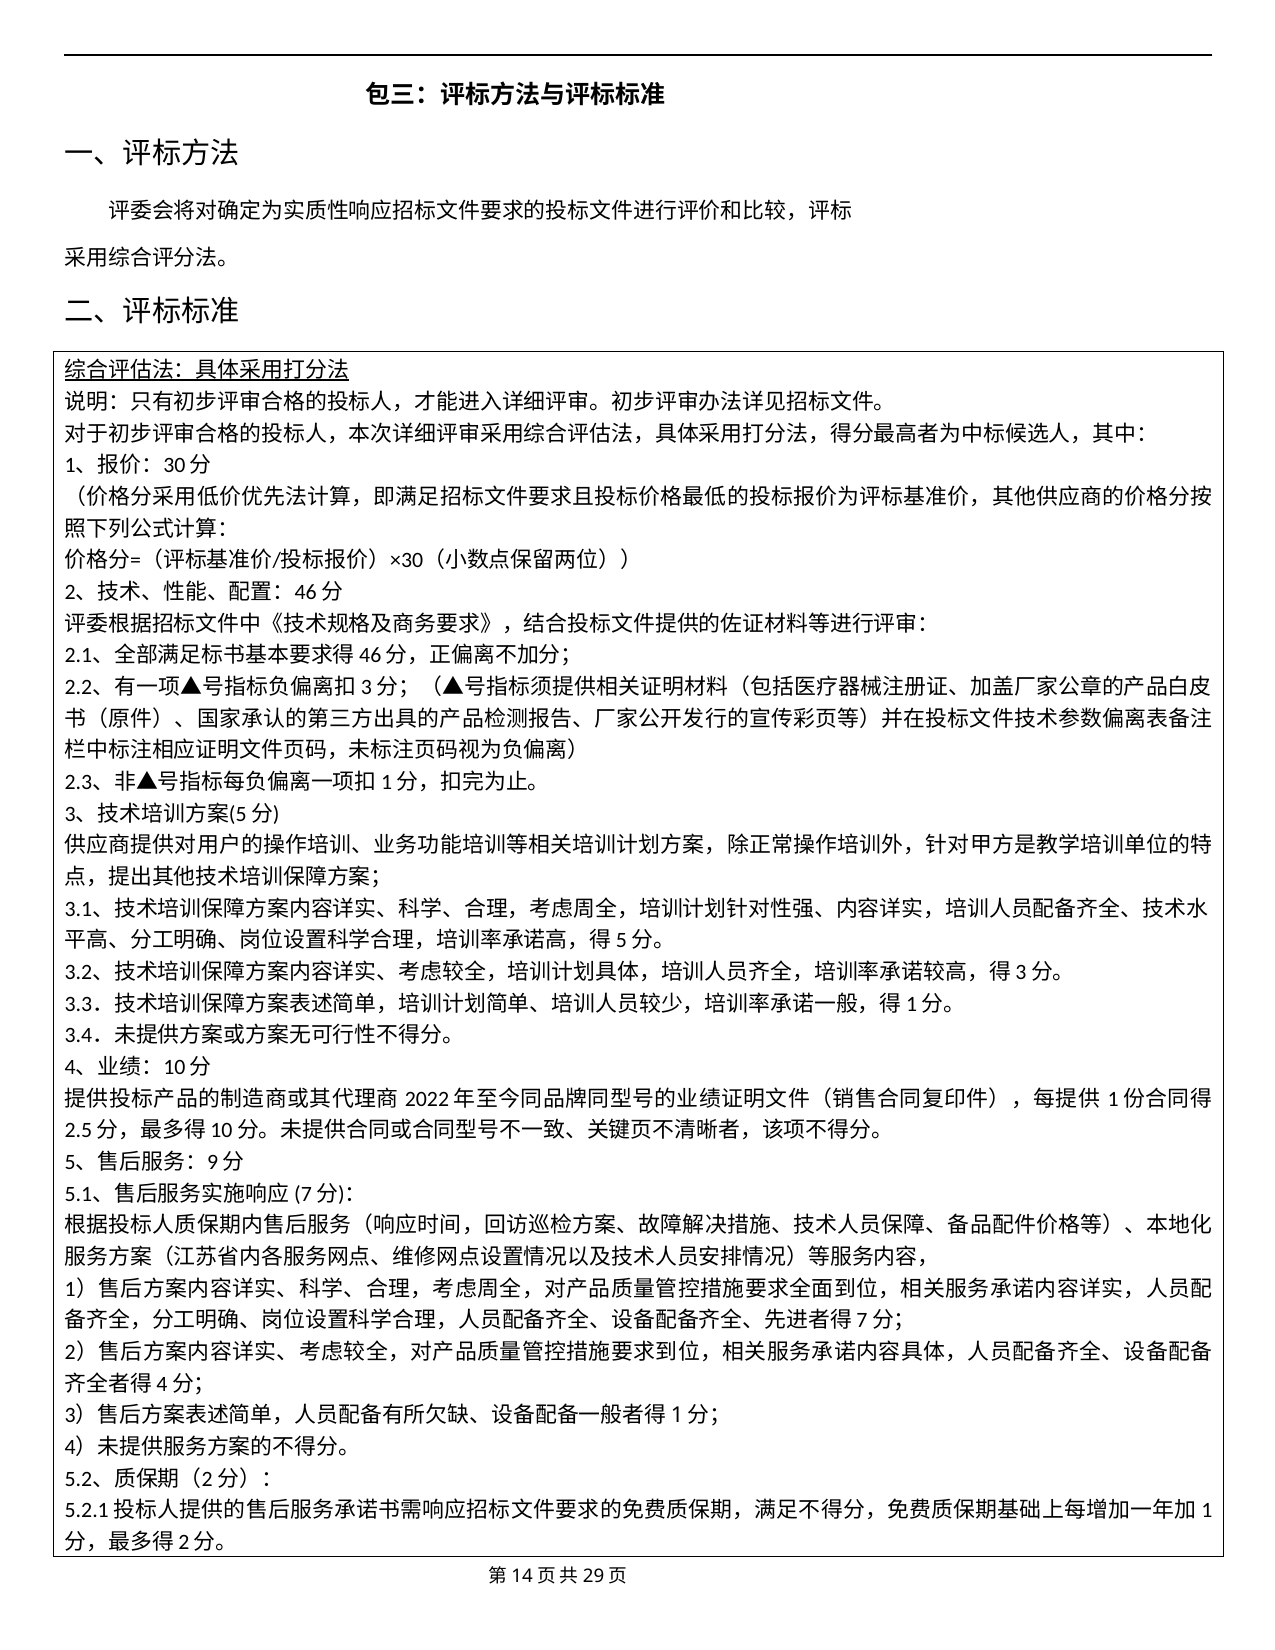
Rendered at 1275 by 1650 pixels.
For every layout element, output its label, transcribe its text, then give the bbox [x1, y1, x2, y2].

text 二、评标标准 [64, 288, 1212, 330]
text 一、评标方法 [64, 129, 1212, 172]
text 评委会将对确定为实质性响应招标文件要求的投标文件进行评价和比较，评标 [64, 193, 1212, 224]
table_header 综合评估法：具体采用打分法 说明：只有初步评审合格的投标人，才能进入详细评审。初步评审办法详见招标文件。 对于初步评审合格的投标人，本次详细评审采用综合评估法，具体采用打分法，得分最高者为中标候选人，其中： 1、报价：30分 （价格分采用低价优先法计算，即满足招标文件要求且投标价格最低的投标报价为评标基准价，其他供应商的价格分按照下列公式计算： 价格分=（评标基准价/投标报价）×30（小数点保留两位）） 2、技术、性能、配置：46分 评委根据招标文件中《技术规格及商务要求》，结合投标文件提供的佐证材料等进行评审： 2.1、全部满足标书基本要求得46分，正偏离不加分； 2.2、有一项▲号指标负偏离扣3分；（▲号指标须提供相关证明材料（包括医疗器械注册证、加盖厂家公章的产品白皮书（原件）、国家承认的第三方出具的产品检测报告、厂家公开发行的宣传彩页等）并在投标文件技术参数偏离表备注栏中标注相应证明文件页码，未标注页码视为负偏离） 2.3、非▲号指标每负偏离一项扣1分，扣完为止。 3、技术培训方案(5分) 供应商提供对用户的操作培训、业务功能培训等相关培训计划方案，除正常操作培训外，针对甲方是教学培训单位的特点，提出其他技术培训保障方案； 3.1、技术培训保障方案内容详实、科学、合理，考虑周全，培训计划针对性强、内容详实，培训人员配备齐全、技术水平高、分工明确、岗位设置科学合理，培训率承诺高，得5分。 3.2、技术培训保障方案内容详实、考虑较全，培训计划具体，培训人员齐全，培训率承诺较高，得3分。 3.3．技术培训保障方案表述简单，培训计划简单、培训人员较少，培训率承诺一般，得1分。 3.4．未提供方案或方案无可行性不得分。 4、业绩：10分 提供投标产品的制造商或其代理商2022年至今同品牌同型号的业绩证明文件（销售合同复印件），每提供1份合同得2.5分，最多得10分。未提供合同或合同型号不一致、关键页不清晰者，该项不得分。 5、售后服务：9分 5.1、售后服务实施响应 (7分)： 根据投标人质保期内售后服务（响应时间，回访巡检方案、故障解决措施、技术人员保障、备品配件价格等）、本地化服务方案（江苏省内各服务网点、维修网点设置情况以及技术人员安排情况）等服务内容， 1）售后方案内容详实、科学、合理，考虑周全，对产品质量管控措施要求全面到位，相关服务承诺内容详实，人员配备齐全，分工明确、岗位设置科学合理，人员配备齐全、设备配备齐全、先进者得7分； 2）售后方案内容详实、考虑较全，对产品质量管控措施要求到位，相关服务承诺内容具体，人员配备齐全、设备配备齐全者得4分； 3）售后方案表述简单，人员配备有所欠缺、设备配备一般者得1分； 4）未提供服务方案的不得分。 5.2、质保期（2分）： 5.2.1投标人提供的售后服务承诺书需响应招标文件要求的免费质保期，满足不得分，免费质保期基础上每增加一年加1分，最多得2分。 [54, 352, 1223, 1556]
text 采用综合评分法。 [64, 240, 1212, 272]
subtitle 包三：评标方法与评标标准 [64, 75, 1212, 111]
